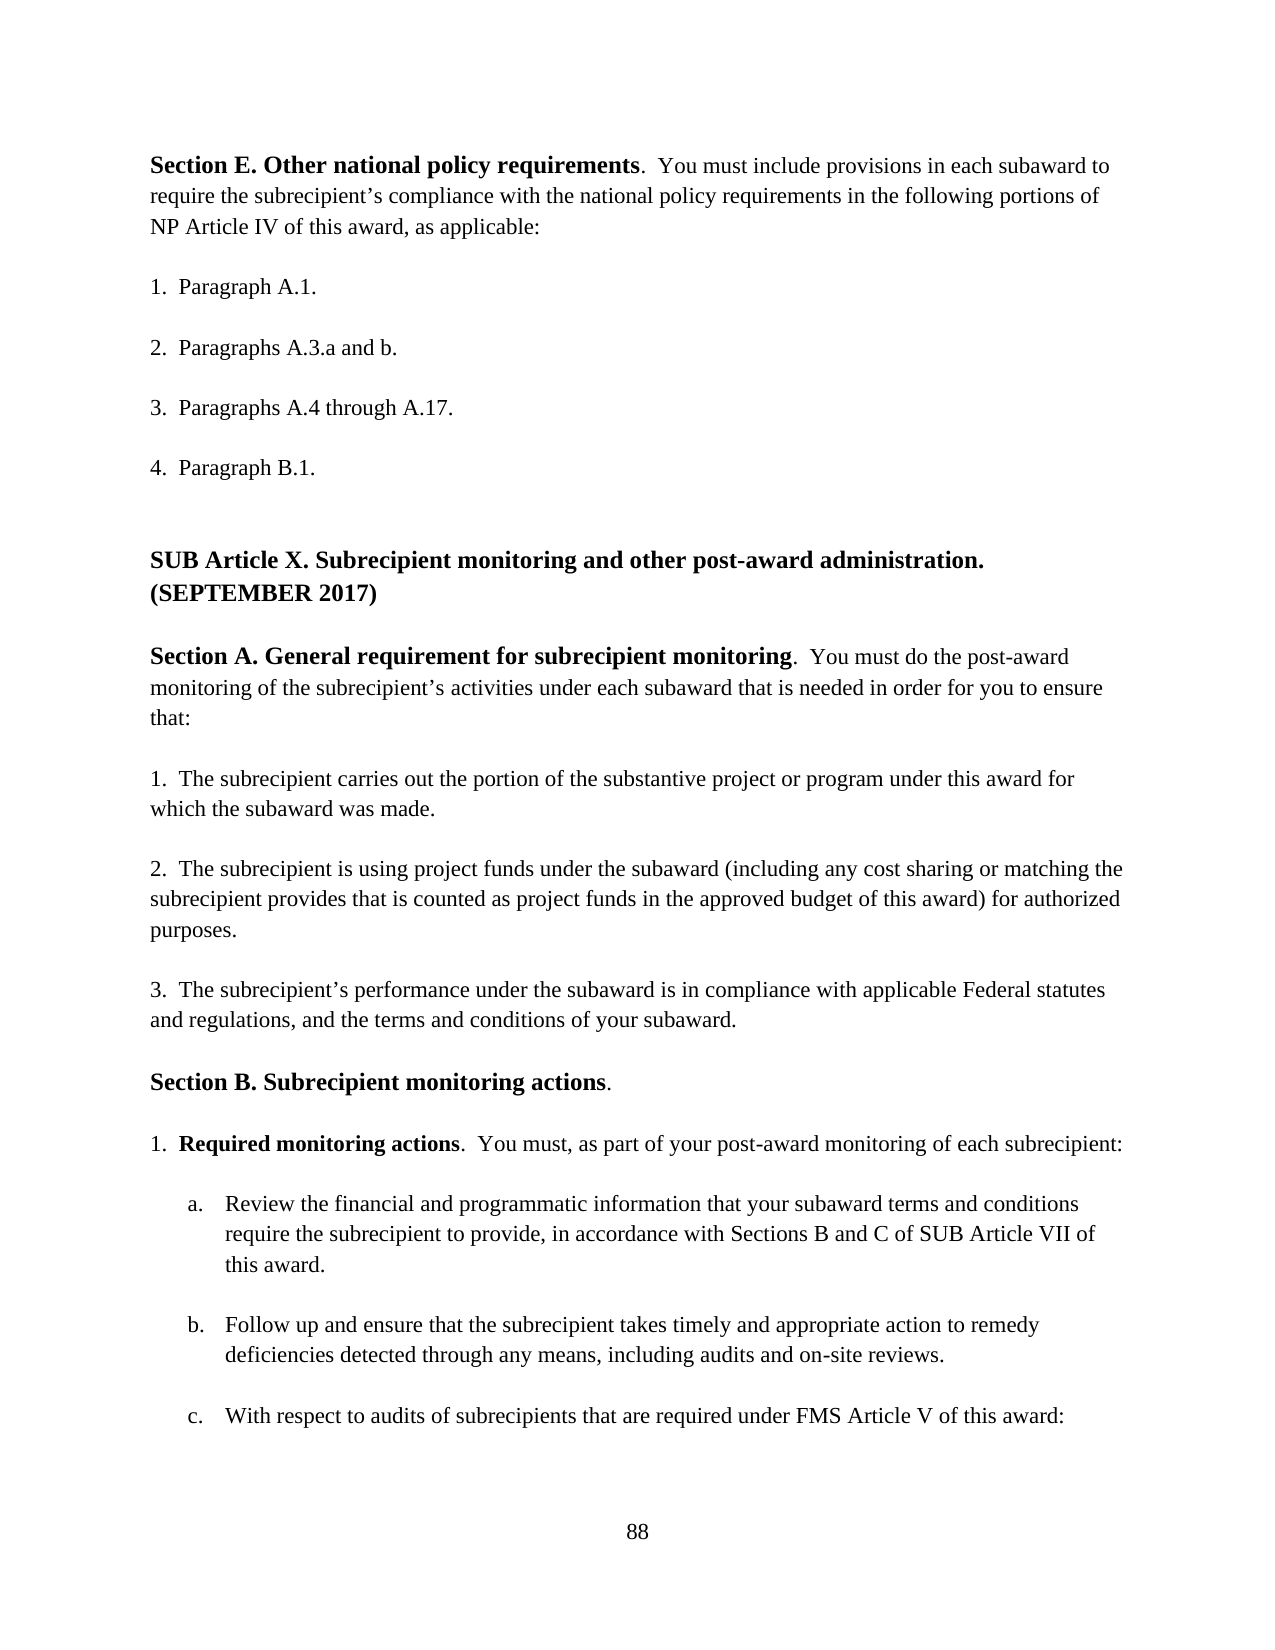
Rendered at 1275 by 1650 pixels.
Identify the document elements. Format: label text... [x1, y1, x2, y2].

text 1. Required monitoring actions. You must, as part of your post-award monitoring of each subrecipient: [150, 1130, 1125, 1156]
text 2. Paragraphs A.3.a and b. [150, 334, 1125, 360]
text Section B. Subrecipient monitoring actions. [150, 1067, 1125, 1095]
text 3. The subrecipient’s performance under the subaward is in compliance with applicable Federal statutes and regulations, and the terms and conditions of your subaward. [150, 976, 1125, 1033]
text 2. The subrecipient is using project funds under the subaward (including any cost sharing or matching the subrecipient provides that is counted as project funds in the approved budget of this award) for authorized purposes. [150, 855, 1125, 942]
text Section E. Other national policy requirements. You must include provisions in each subaward to require the subrecipient’s compliance with the national policy requirements in the following portions of NP Article IV of this award, as applicable: [150, 150, 1125, 239]
text 3. Paragraphs A.4 through A.17. [150, 394, 1125, 420]
text 1. Paragraph A.1. [150, 273, 1125, 299]
text b. Follow up and ensure that the subrecipient takes timely and appropriate action to remedy deficiencies detected through any means, including audits and on-site reviews. [187, 1311, 1125, 1368]
text 1. The subrecipient carries out the portion of the substantive project or program under this award for which the subaward was made. [150, 764, 1125, 821]
text c. With respect to audits of subrecipients that are required under FMS Article V of this award: [187, 1402, 1125, 1428]
text 4. Paragraph B.1. [150, 454, 1125, 481]
subtitle SUB Article X. Subrecipient monitoring and other post-award administration. (SEPTEMBER 2017) [150, 545, 1125, 607]
text a. Review the financial and programmatic information that your subaward terms and conditions require the subrecipient to provide, in accordance with Sections B and C of SUB Article VII of this award. [187, 1190, 1125, 1277]
text Section A. General requirement for subrecipient monitoring. You must do the post-award monitoring of the subrecipient’s activities under each subaward that is needed in order for you to ensure that: [150, 641, 1125, 731]
